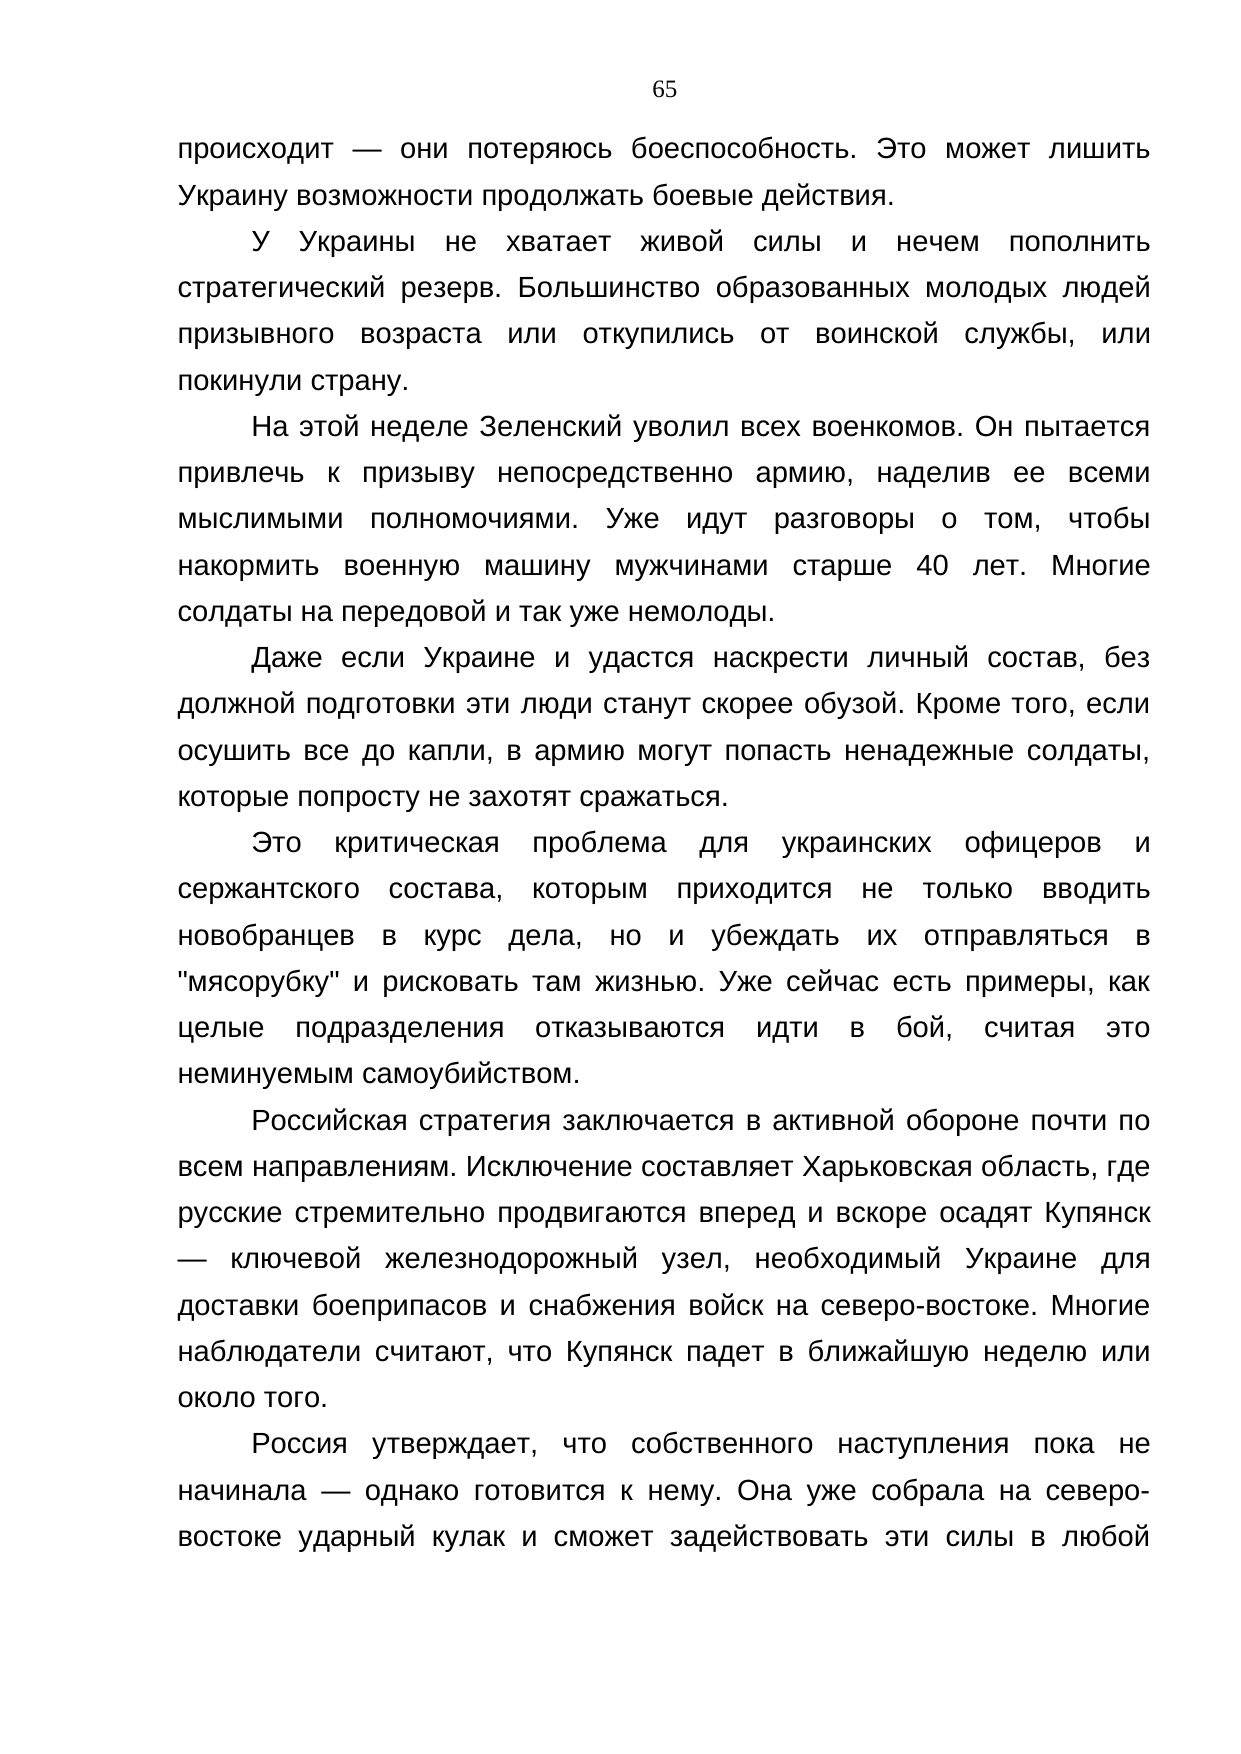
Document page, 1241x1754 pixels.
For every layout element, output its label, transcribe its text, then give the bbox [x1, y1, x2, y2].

text У Украины не хватает живой силы и нечем пополнить стратегический резерв. Большинство образованных молодых людей призывного возраста или откупились от воинской службы, или покинули страну. [177, 224, 1152, 396]
text Российская стратегия заключается в активной обороне почти по всем направлениям. Исключение составляет Харьковская область, где русские стремительно продвигаются вперед и вскоре осадят Купянск — ключевой железнодорожный узел, необходимый Украине для доставки боеприпасов и снабжения войск на северо-востоке. Многие наблюдатели считают, что Купянск падет в ближайшую неделю или около того. [177, 1102, 1152, 1413]
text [177, 1426, 1152, 1552]
text Даже если Украине и удастся наскрести личный состав, без должной подготовки эти люди станут скорее обузой. Кроме того, если осушить все до капли, в армию могут попасть ненадежные солдаты, которые попросту не захотят сражаться. [177, 640, 1152, 812]
text Это критическая проблема для украинских офицеров и сержантского состава, которым приходится не только вводить новобранцев в курс дела, но и убеждать их отправляться в "мясорубку" и рисковать там жизнью. Уже сейчас есть примеры, как целые подразделения отказываются идти в бой, считая это неминуемым самоубийством. [177, 825, 1152, 1090]
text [177, 131, 1152, 211]
text На этой неделе Зеленский уволил всех военкомов. Он пытается привлечь к призыву непосредственно армию, наделив ее всеми мыслимыми полномочиями. Уже идут разговоры о том, чтобы накормить военную машину мужчинами старше 40 лет. Многие солдаты на передовой и так уже немолоды. [177, 409, 1152, 627]
